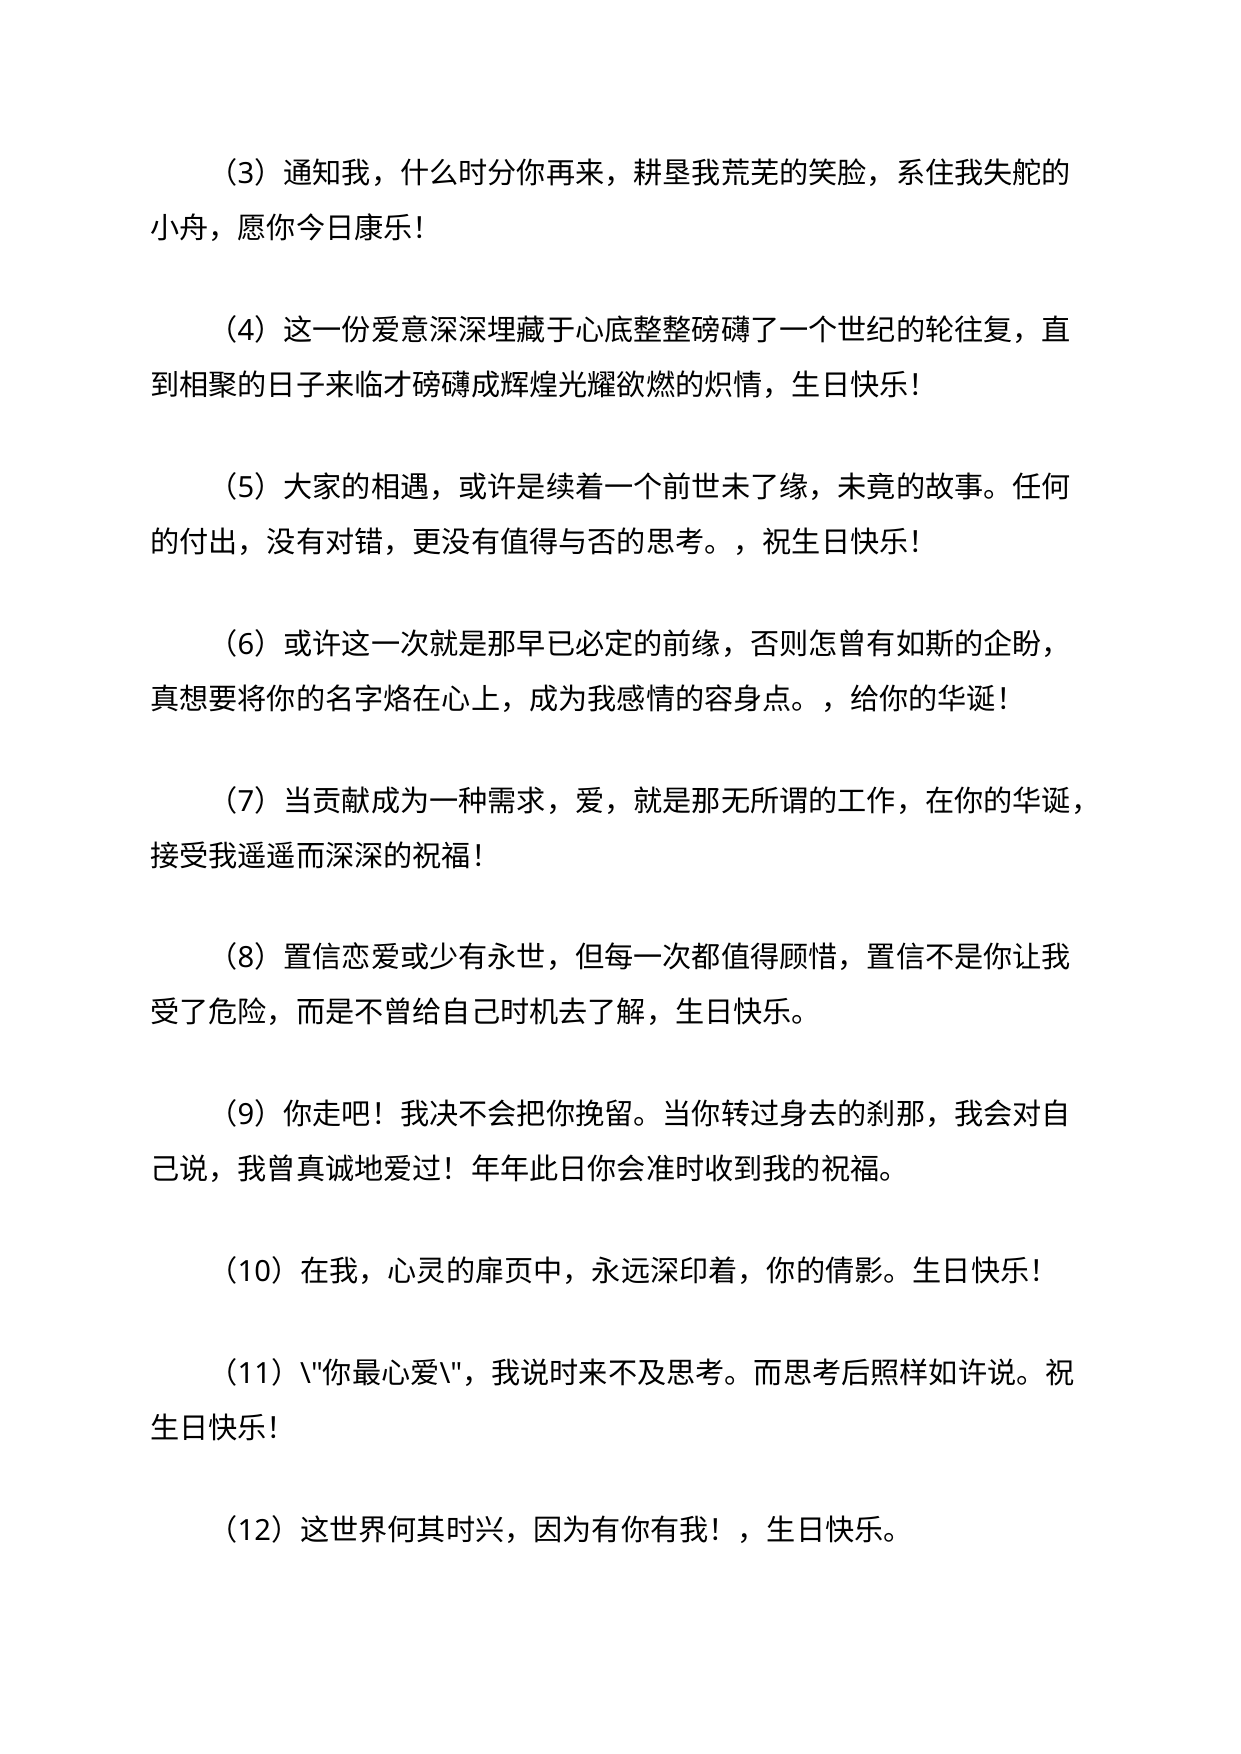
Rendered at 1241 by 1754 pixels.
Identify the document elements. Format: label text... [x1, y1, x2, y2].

text （8）置信恋爱或少有永世，但每一次都值得顾惜，置信不是你让我受了危险，而是不曾给自己时机去了解，生日快乐。 [150, 934, 1090, 1031]
text （12）这世界何其时兴，因为有你有我！，生日快乐。 [150, 1506, 1090, 1548]
text （4）这一份爱意深深埋藏于心底整整磅礴了一个世纪的轮往复，直到相聚的日子来临才磅礴成辉煌光耀欲燃的炽情，生日快乐！ [150, 307, 1090, 404]
text （5）大家的相遇，或许是续着一个前世未了缘，未竟的故事。任何的付出，没有对错，更没有值得与否的思考。，祝生日快乐！ [150, 463, 1090, 561]
text （6）或许这一次就是那早已必定的前缘，否则怎曾有如斯的企盼，真想要将你的名字烙在心上，成为我感情的容身点。，给你的华诞！ [150, 620, 1090, 718]
text （10）在我，心灵的扉页中，永远深印着，你的倩影。生日快乐！ [150, 1247, 1090, 1290]
text （11）\"你最心爱\"，我说时来不及思考。而思考后照样如许说。祝生日快乐！ [150, 1349, 1090, 1447]
text （7）当贡献成为一种需求，爱，就是那无所谓的工作，在你的华诞，接受我遥遥而深深的祝福！ [150, 777, 1090, 874]
text （9）你走吧！我决不会把你挽留。当你转过身去的刹那，我会对自己说，我曾真诚地爱过！年年此日你会准时收到我的祝福。 [150, 1091, 1090, 1188]
text （3）通知我，什么时分你再来，耕垦我荒芜的笑脸，系住我失舵的小舟，愿你今日康乐！ [150, 150, 1090, 247]
